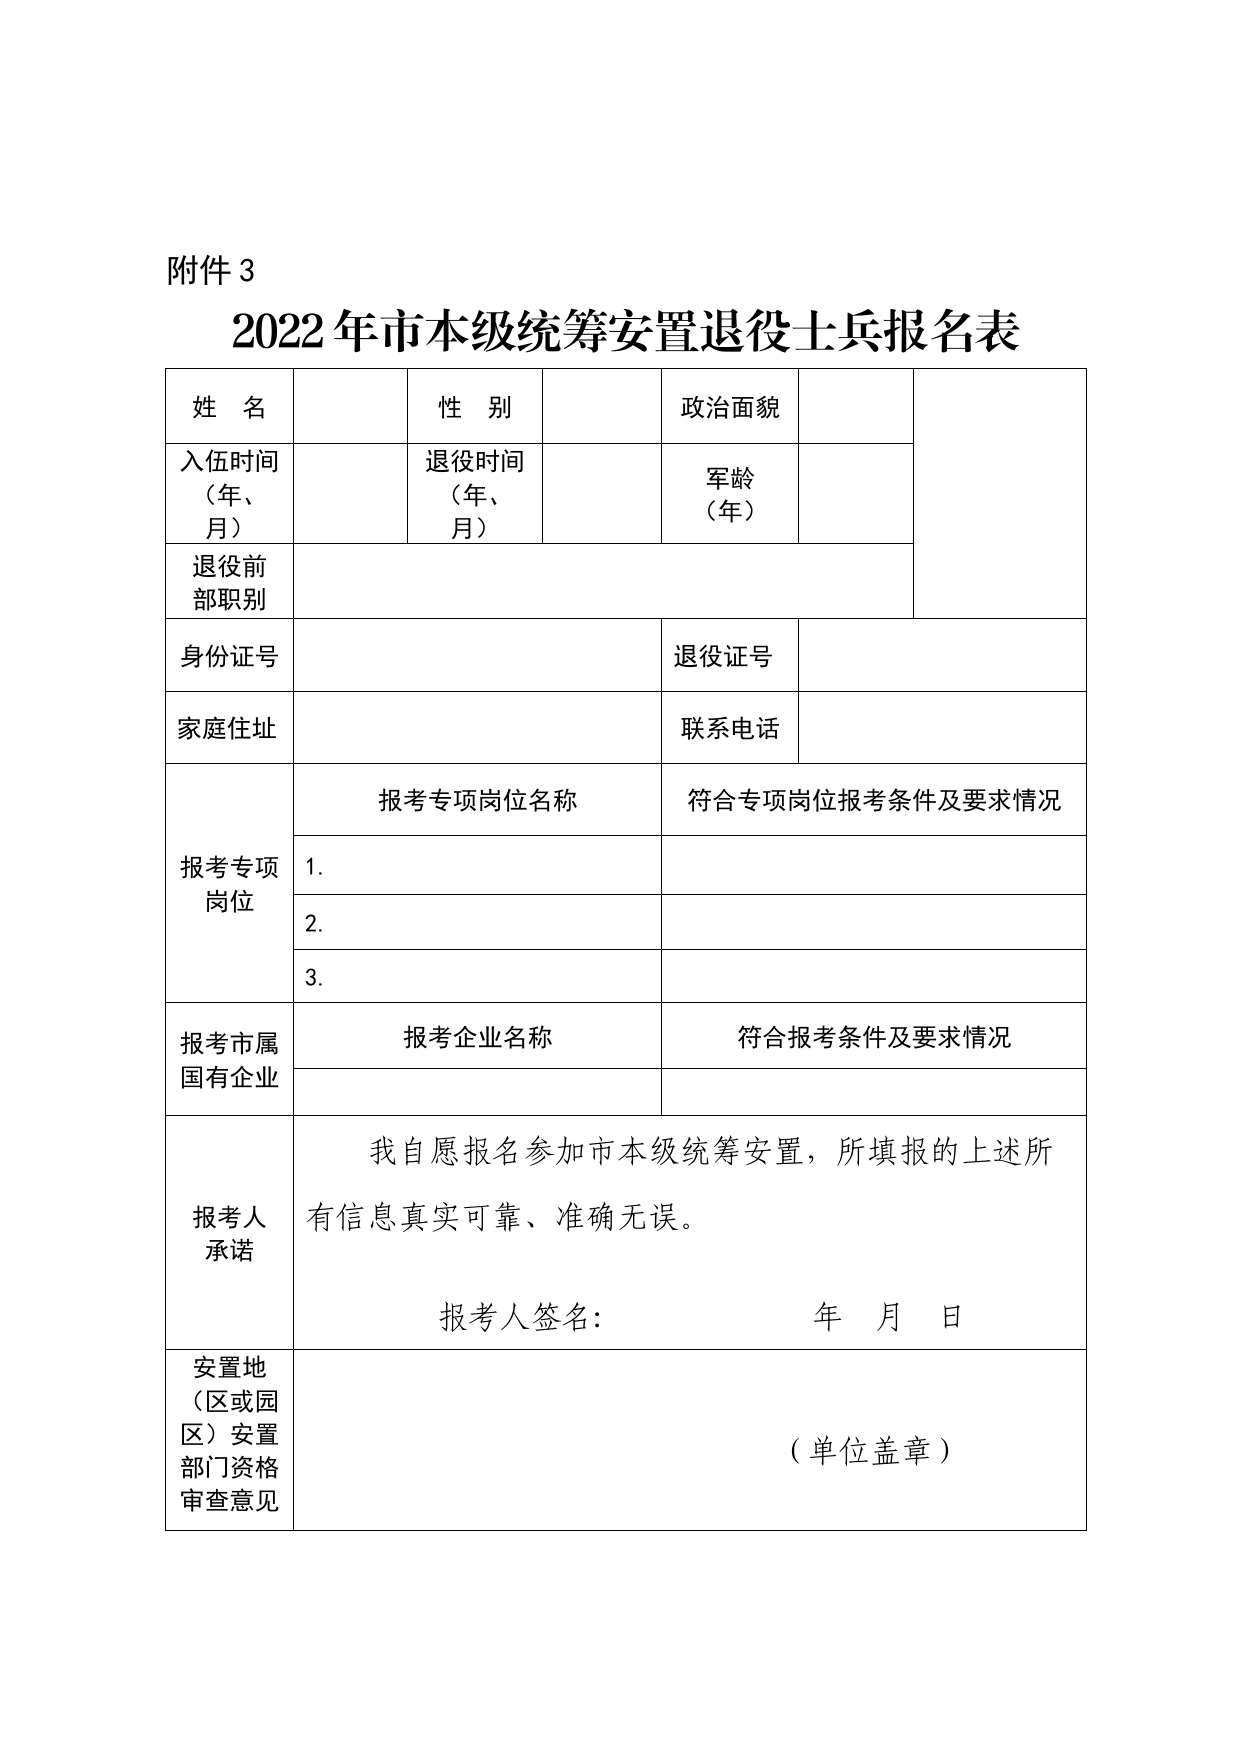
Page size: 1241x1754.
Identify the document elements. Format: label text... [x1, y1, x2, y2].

table_cell [294, 444, 407, 543]
table_cell 报考企业名称 [294, 1003, 661, 1068]
table_cell [294, 692, 661, 763]
table_cell 报考专项岗位名称 [294, 764, 661, 834]
table_header 性 别 [408, 369, 542, 442]
table_cell [543, 444, 661, 543]
table_cell [294, 1069, 661, 1115]
table_header [799, 369, 913, 442]
table_cell 报考人 承诺 [166, 1116, 293, 1348]
table_cell 安置地（区或园区）安置部门资格审查意见 [166, 1350, 293, 1530]
table_cell 身份证号 [166, 619, 293, 691]
table_cell [662, 895, 1086, 948]
table_cell 2. [294, 895, 661, 948]
table_cell [799, 619, 1086, 691]
table_header [294, 369, 407, 442]
table_header 姓 名 [166, 369, 293, 442]
table_cell 我自愿报名参加市本级统筹安置，所填报的上述所有信息真实可靠、准确无误。 报考人签名: 年 月 日 [294, 1116, 1086, 1348]
table_cell （单位盖章） 审核人： 年 月 日 [294, 1350, 1086, 1530]
table_cell 家庭住址 [166, 692, 293, 763]
table_cell 联系电话 [662, 692, 798, 763]
table_cell 报考专项岗位 [166, 764, 293, 1002]
table_cell [662, 836, 1086, 894]
text 2022年市本级统筹安置退役士兵报名表 [165, 301, 1087, 368]
table_cell 1. [294, 836, 661, 894]
table_cell [662, 950, 1086, 1002]
table_cell [662, 1069, 1086, 1115]
table_cell 军龄（年） [662, 444, 798, 543]
table_header [543, 369, 661, 442]
table_cell 退役时间（年、月） [408, 444, 542, 543]
table_cell 退役前 部职别 [166, 544, 293, 618]
table_cell [294, 619, 661, 691]
table_cell 3. [294, 950, 661, 1002]
table_cell [799, 692, 1086, 763]
table_cell 报考市属国有企业 [166, 1003, 293, 1115]
text 附件3 [165, 235, 1087, 301]
table_header [914, 369, 1086, 618]
table_cell 入伍时间（年、月） [166, 444, 293, 543]
table_cell [294, 544, 913, 618]
table_header 政治面貌 [662, 369, 798, 442]
table_cell 符合专项岗位报考条件及要求情况 [662, 764, 1086, 834]
table_cell 退役证号 [662, 619, 798, 691]
table_cell [799, 444, 913, 543]
table_cell 符合报考条件及要求情况 [662, 1003, 1086, 1068]
